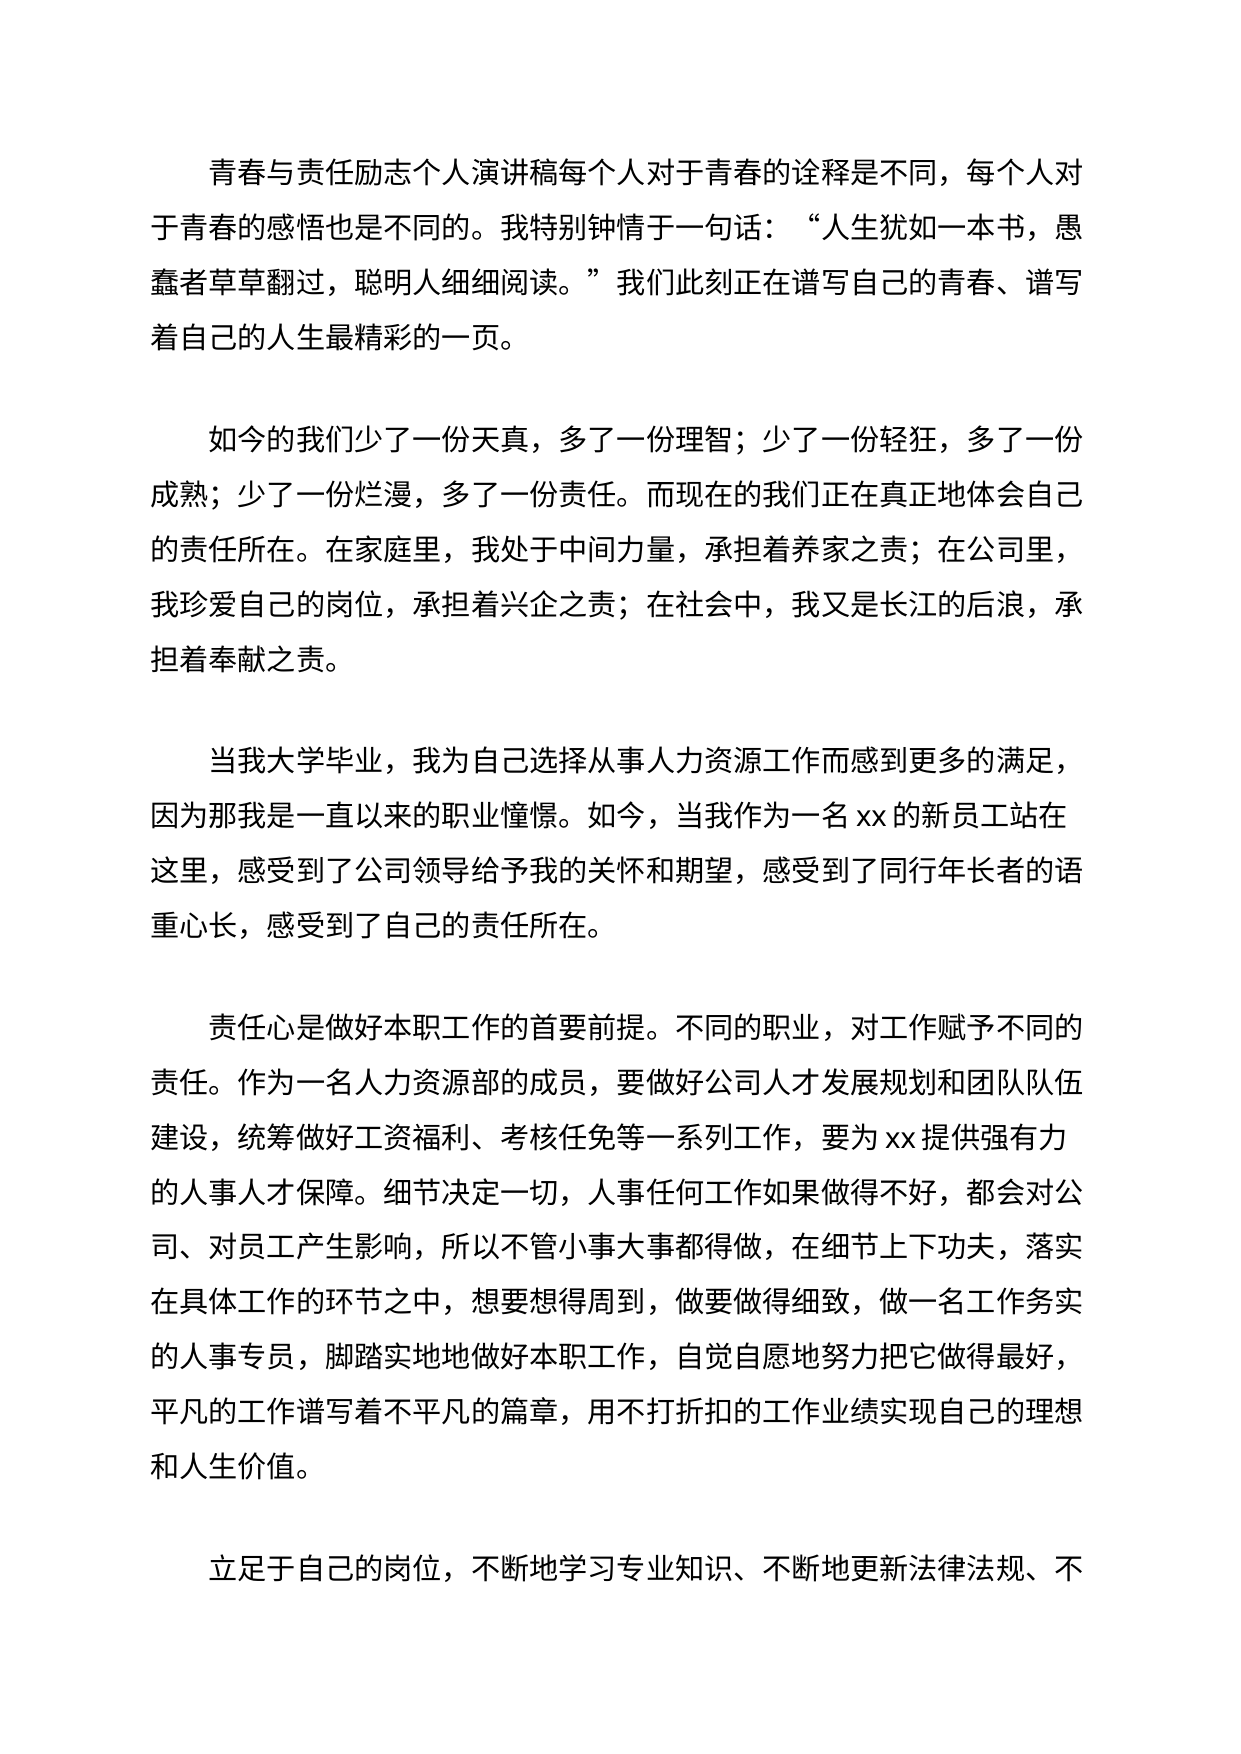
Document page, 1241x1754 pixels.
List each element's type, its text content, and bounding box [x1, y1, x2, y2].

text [150, 1545, 1090, 1588]
text 青春与责任励志个人演讲稿每个人对于青春的诠释是不同，每个人对于青春的感悟也是不同的。我特别钟情于一句话：“人生犹如一本书，愚蠢者草草翻过，聪明人细细阅读。”我们此刻正在谱写自己的青春、谱写着自己的人生最精彩的一页。 [150, 150, 1090, 357]
text 责任心是做好本职工作的首要前提。不同的职业，对工作赋予不同的责任。作为一名人力资源部的成员，要做好公司人才发展规划和团队队伍建设，统筹做好工资福利、考核任免等一系列工作，要为xx提供强有力的人事人才保障。细节决定一切，人事任何工作如果做得不好，都会对公司、对员工产生影响，所以不管小事大事都得做，在细节上下功夫，落实在具体工作的环节之中，想要想得周到，做要做得细致，做一名工作务实的人事专员，脚踏实地地做好本职工作，自觉自愿地努力把它做得最好，平凡的工作谱写着不平凡的篇章，用不打折扣的工作业绩实现自己的理想和人生价值。 [150, 1004, 1090, 1486]
text 如今的我们少了一份天真，多了一份理智；少了一份轻狂，多了一份成熟；少了一份烂漫，多了一份责任。而现在的我们正在真正地体会自己的责任所在。在家庭里，我处于中间力量，承担着养家之责；在公司里，我珍爱自己的岗位，承担着兴企之责；在社会中，我又是长江的后浪，承担着奉献之责。 [150, 416, 1090, 678]
text 当我大学毕业，我为自己选择从事人力资源工作而感到更多的满足，因为那我是一直以来的职业憧憬。如今，当我作为一名xx的新员工站在这里，感受到了公司领导给予我的关怀和期望，感受到了同行年长者的语重心长，感受到了自己的责任所在。 [150, 738, 1090, 945]
